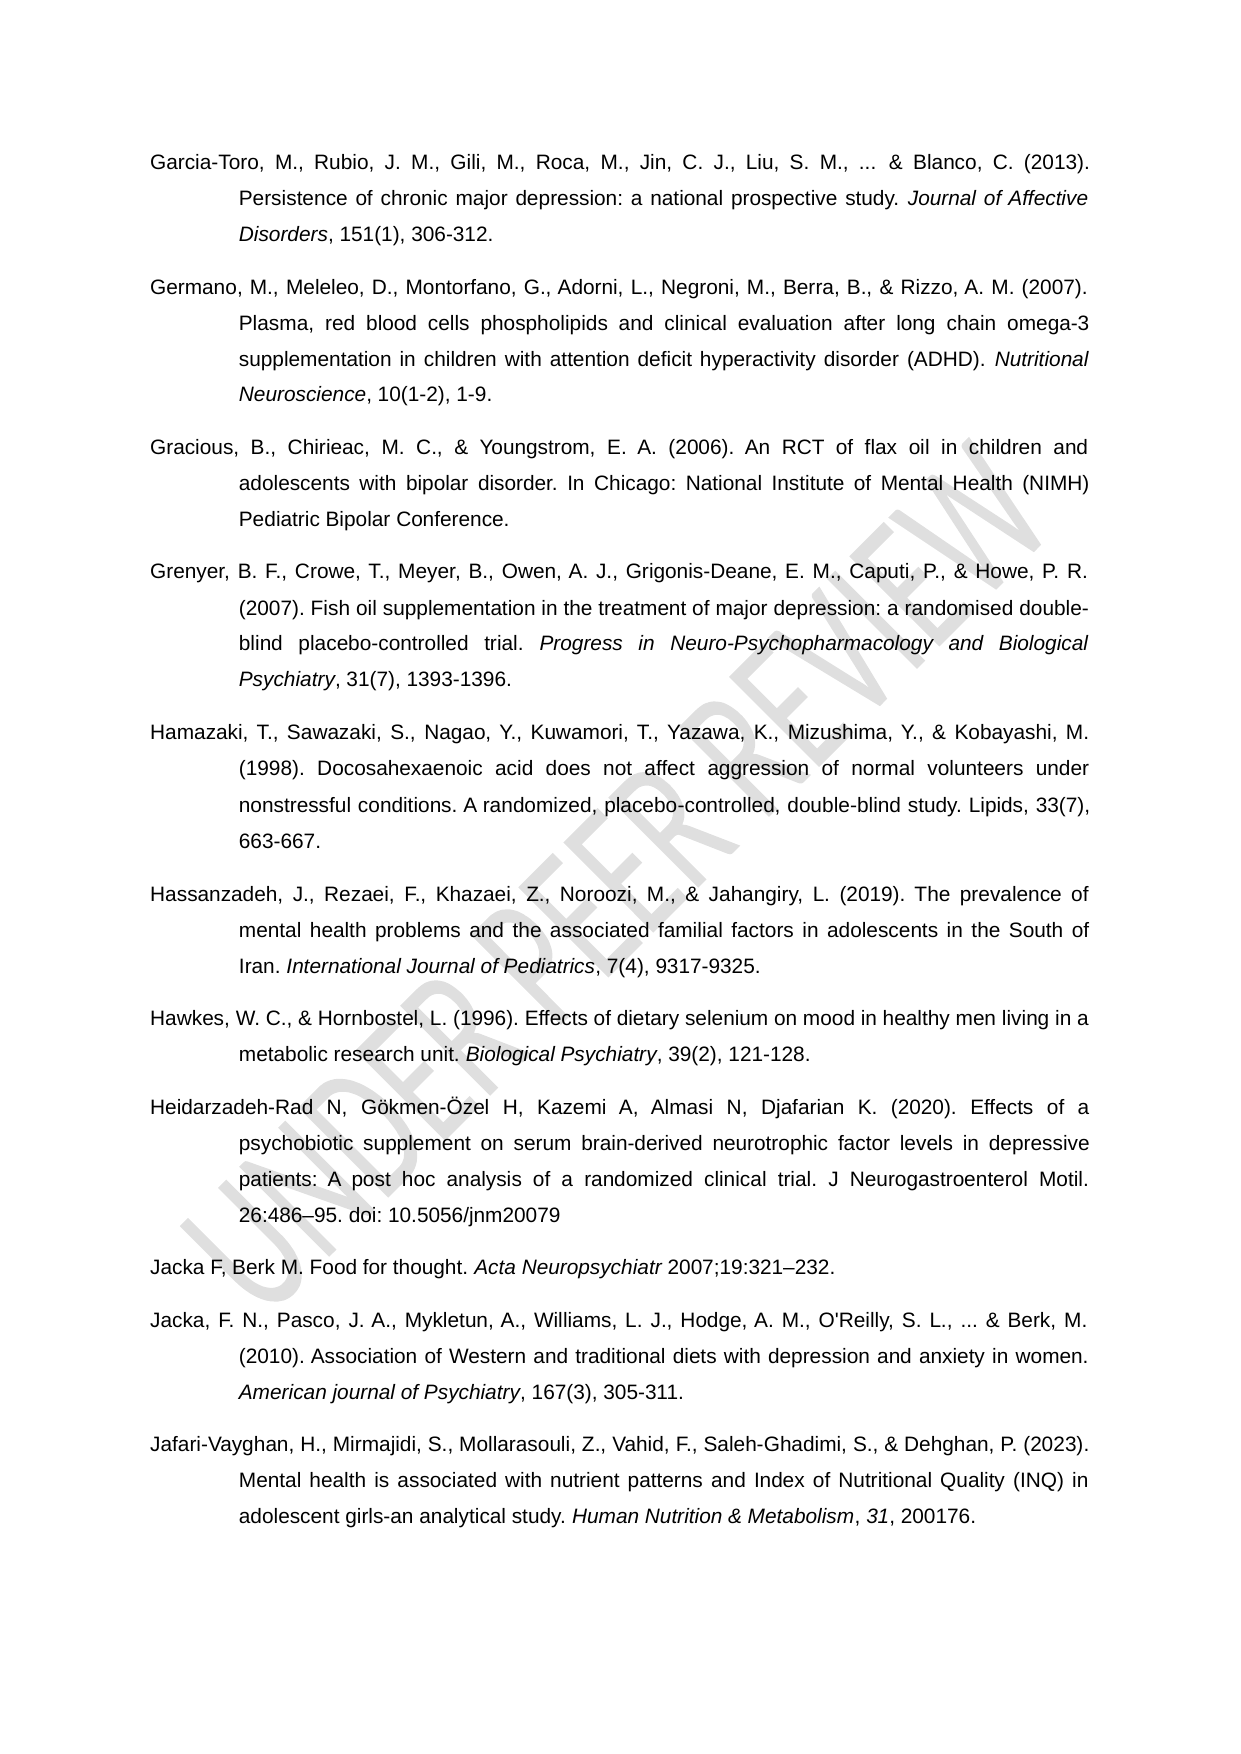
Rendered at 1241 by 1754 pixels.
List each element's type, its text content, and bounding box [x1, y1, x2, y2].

text Jacka F, Berk M. Food for thought. Acta Neuropsychiatr 2007;19:321–232. [150, 1255, 1090, 1279]
text Jacka, F. N., Pasco, J. A., Mykletun, A., Williams, L. J., Hodge, A. M., O'Reilly, S. L., ... & Berk, M. (2010). Association of Western and traditional diets with depression and anxiety in women. American journal of Psychiatry, 167(3), 305-311. [150, 1308, 1090, 1404]
text Garcia-Toro, M., Rubio, J. M., Gili, M., Roca, M., Jin, C. J., Liu, S. M., ... & Blanco, C. (2013). Persistence of chronic major depression: a national prospective study. Journal of Affective Disorders, 151(1), 306-312. [150, 150, 1090, 246]
text Grenyer, B. F., Crowe, T., Meyer, B., Owen, A. J., Grigonis-Deane, E. M., Caputi, P., & Howe, P. R. (2007). Fish oil supplementation in the treatment of major depression: a randomised double-blind placebo-controlled trial. Progress in Neuro-Psychopharmacology and Biological Psychiatry, 31(7), 1393-1396. [150, 559, 1090, 691]
text Germano, M., Meleleo, D., Montorfano, G., Adorni, L., Negroni, M., Berra, B., & Rizzo, A. M. (2007). Plasma, red blood cells phospholipids and clinical evaluation after long chain omega-3 supplementation in children with attention deficit hyperactivity disorder (ADHD). Nutritional Neuroscience, 10(1-2), 1-9. [150, 274, 1090, 406]
text Gracious, B., Chirieac, M. C., & Youngstrom, E. A. (2006). An RCT of flax oil in children and adolescents with bipolar disorder. In Chicago: National Institute of Mental Health (NIMH) Pediatric Bipolar Conference. [150, 435, 1090, 531]
text Hassanzadeh, J., Rezaei, F., Khazaei, Z., Noroozi, M., & Jahangiry, L. (2019). The prevalence of mental health problems and the associated familial factors in adolescents in the South of Iran. International Journal of Pediatrics, 7(4), 9317-9325. [150, 882, 1090, 978]
text Heidarzadeh-Rad N, Gökmen-Özel H, Kazemi A, Almasi N, Djafarian K. (2020). Effects of a psychobiotic supplement on serum brain-derived neurotrophic factor levels in depressive patients: A post hoc analysis of a randomized clinical trial. J Neurogastroenterol Motil. 26:486–95. doi: 10.5056/jnm20079 [150, 1095, 1090, 1227]
text Hawkes, W. C., & Hornbostel, L. (1996). Effects of dietary selenium on mood in healthy men living in a metabolic research unit. Biological Psychiatry, 39(2), 121-128. [150, 1006, 1090, 1066]
text Jafari-Vayghan, H., Mirmajidi, S., Mollarasouli, Z., Vahid, F., Saleh-Ghadimi, S., & Dehghan, P. (2023). Mental health is associated with nutrient patterns and Index of Nutritional Quality (INQ) in adolescent girls-an analytical study. Human Nutrition & Metabolism, 31, 200176. [150, 1432, 1090, 1528]
text Hamazaki, T., Sawazaki, S., Nagao, Y., Kuwamori, T., Yazawa, K., Mizushima, Y., & Kobayashi, M. (1998). Docosahexaenoic acid does not affect aggression of normal volunteers under nonstressful conditions. A randomized, placebo‐controlled, double‐blind study. Lipids, 33(7), 663-667. [150, 720, 1090, 853]
